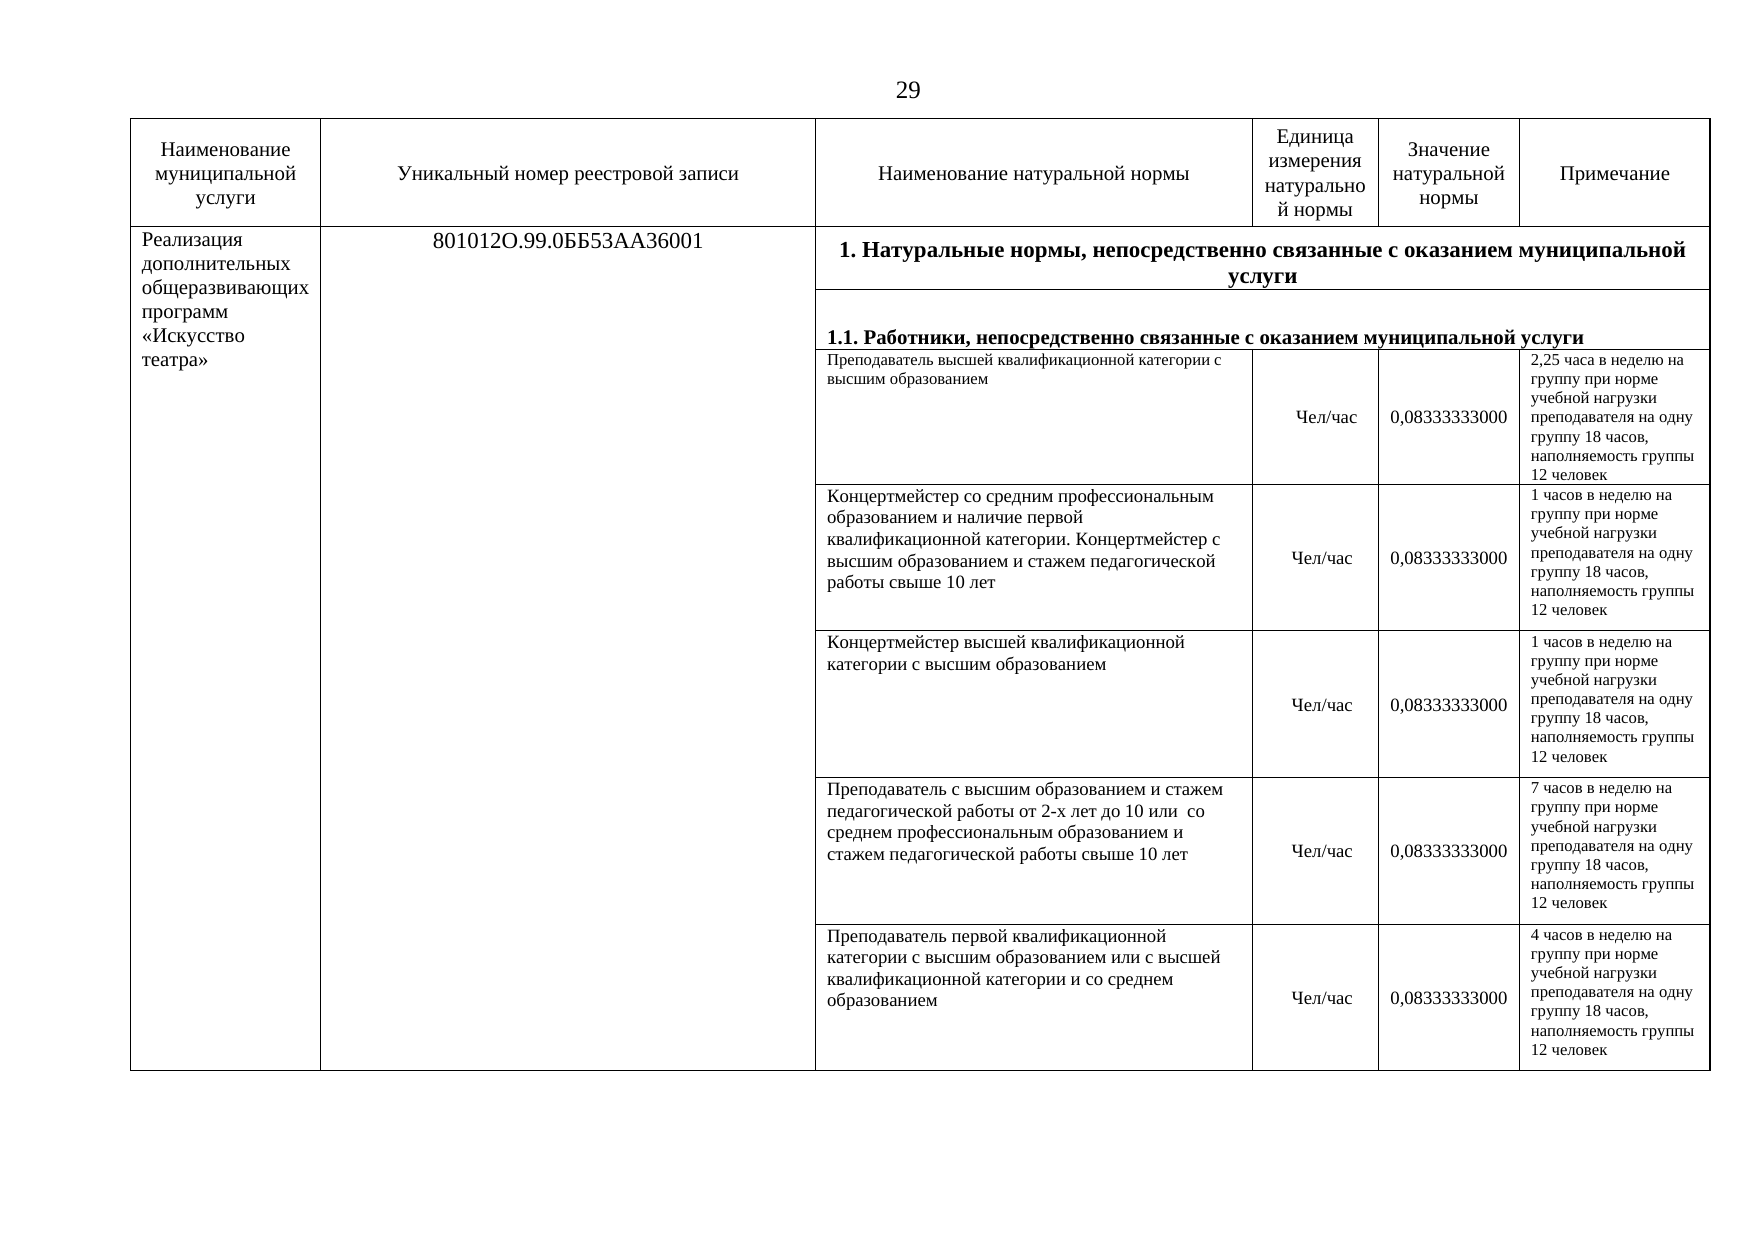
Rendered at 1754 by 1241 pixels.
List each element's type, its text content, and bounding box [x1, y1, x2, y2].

table_cell 0,08333333000 [1379, 485, 1519, 630]
table_header Значение натуральной нормы [1379, 119, 1519, 226]
table_cell 1.1. Работники, непосредственно связанные с оказанием муниципальной услуги [816, 290, 1709, 349]
table_cell Реализация дополнительных общеразвивающих программ «Искусство театра» [131, 227, 320, 1070]
table_cell 1. Натуральные нормы, непосредственно связанные с оказанием муниципальной услуги [816, 227, 1709, 288]
table_header Наименование натуральной нормы [816, 119, 1252, 226]
table_header Наименование муниципальной услуги [131, 119, 320, 226]
table_cell 0,08333333000 [1379, 350, 1519, 484]
table_header Примечание [1520, 119, 1709, 226]
table_cell Преподаватель первой квалификационной категории с высшим образованием или с высшей квалификационной категории и со среднем образованием [816, 925, 1252, 1070]
table_cell 1 часов в неделю на группу при норме учебной нагрузки преподавателя на одну группу 18 часов, наполняемость группы 12 человек [1520, 485, 1709, 630]
table_cell Чел/час [1253, 350, 1378, 484]
table_cell 4 часов в неделю на группу при норме учебной нагрузки преподавателя на одну группу 18 часов, наполняемость группы 12 человек [1520, 925, 1709, 1070]
table_cell Чел/час [1253, 485, 1378, 630]
table_cell 7 часов в неделю на группу при норме учебной нагрузки преподавателя на одну группу 18 часов, наполняемость группы 12 человек [1520, 778, 1709, 923]
table_cell Чел/час [1253, 925, 1378, 1070]
table_cell 1 часов в неделю на группу при норме учебной нагрузки преподавателя на одну группу 18 часов, наполняемость группы 12 человек [1520, 631, 1709, 777]
table_cell Преподаватель высшей квалификационной категории с высшим образованием [816, 350, 1252, 484]
table_header Единица измерения натуральной нормы [1253, 119, 1378, 226]
table_cell Преподаватель с высшим образованием и стажем педагогической работы от 2-х лет до 10 или со среднем профессиональным образованием и стажем педагогической работы свыше 10 лет [816, 778, 1252, 923]
table_cell Концертмейстер высшей квалификационной категории с высшим образованием [816, 631, 1252, 777]
table_cell Концертмейстер со средним профессиональным образованием и наличие первой квалификационной категории. Концертмейстер с высшим образованием и стажем педагогической работы свыше 10 лет [816, 485, 1252, 630]
table_cell 0,08333333000 [1379, 925, 1519, 1070]
table_cell 801012О.99.0ББ53АА36001 [321, 227, 815, 1070]
table_cell 2,25 часа в неделю на группу при норме учебной нагрузки преподавателя на одну группу 18 часов, наполняемость группы 12 человек [1520, 350, 1709, 484]
table_header Уникальный номер реестровой записи [321, 119, 815, 226]
table_cell 0,08333333000 [1379, 778, 1519, 923]
table_cell Чел/час [1253, 631, 1378, 777]
table_cell 0,08333333000 [1379, 631, 1519, 777]
table_cell Чел/час [1253, 778, 1378, 923]
